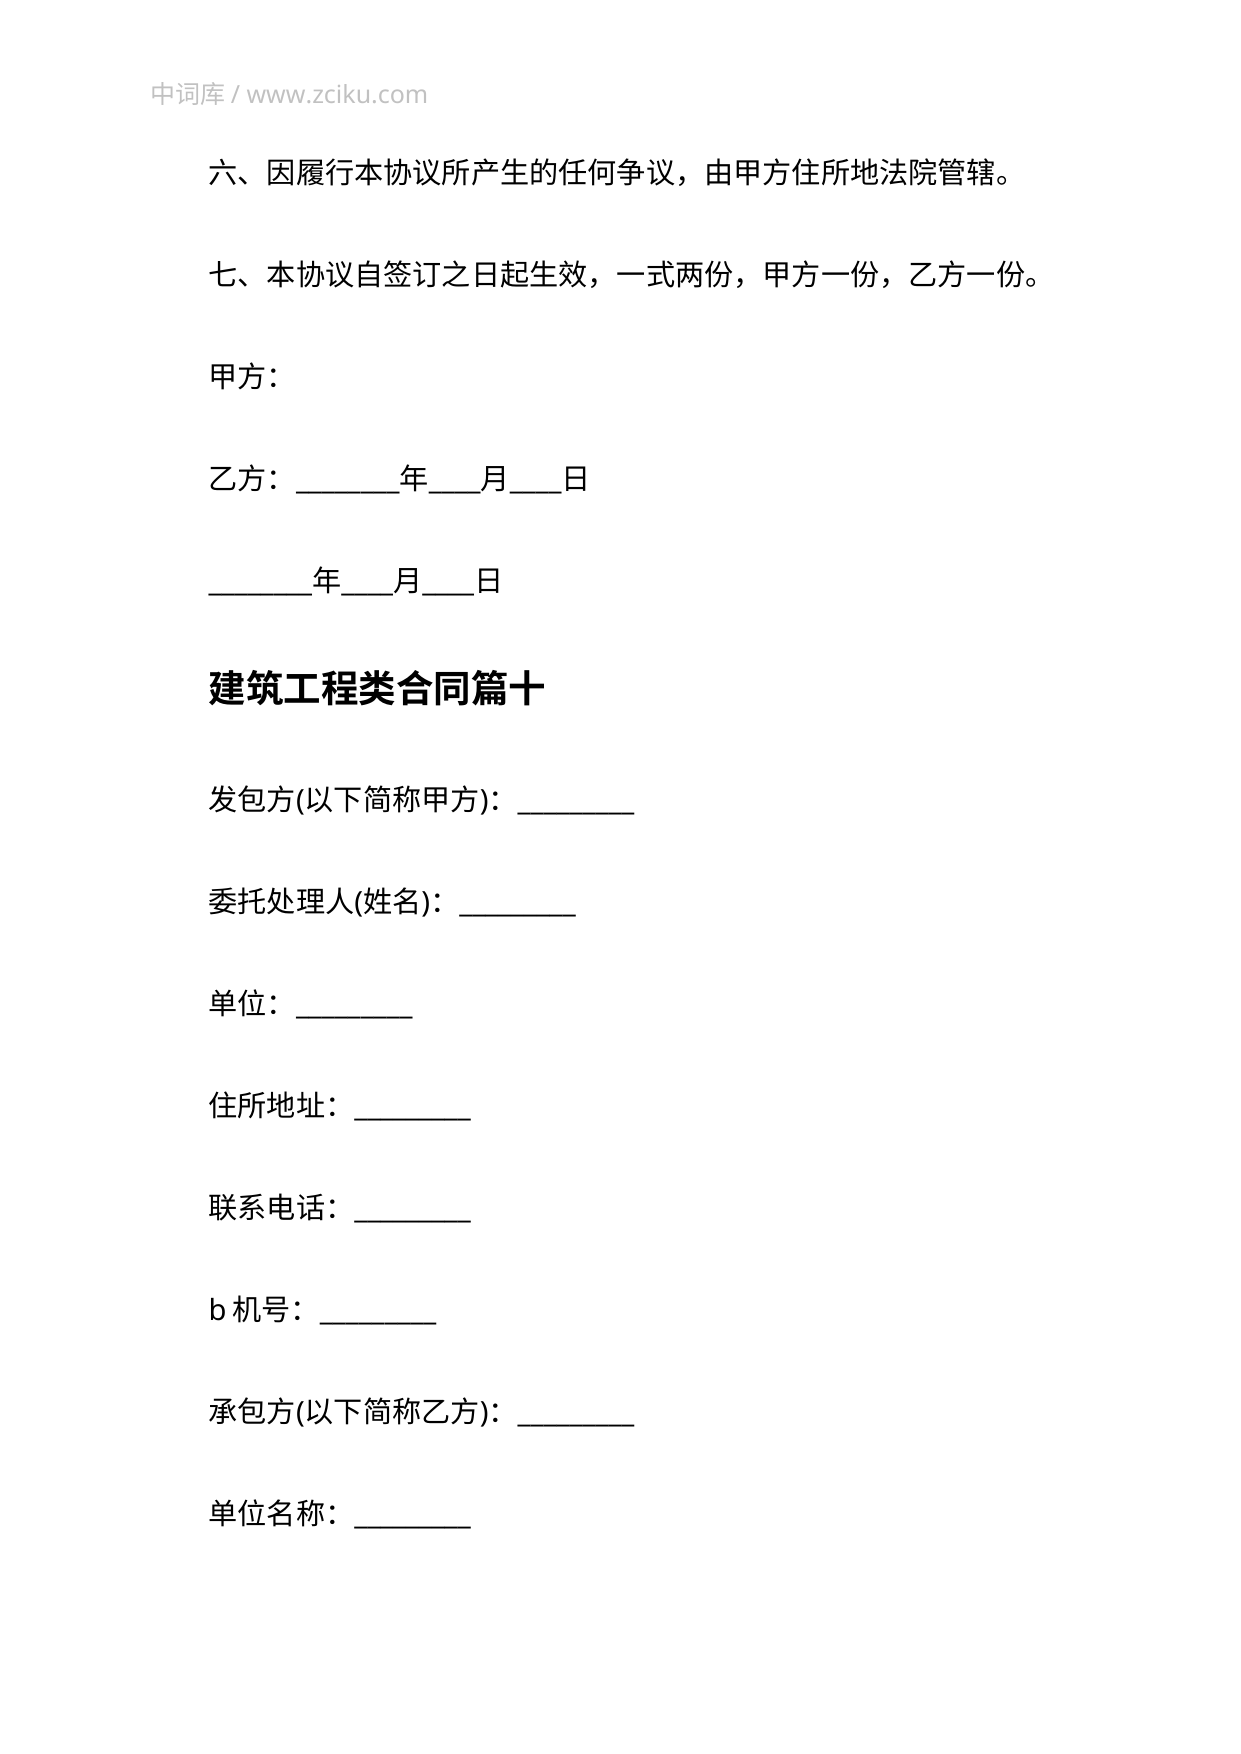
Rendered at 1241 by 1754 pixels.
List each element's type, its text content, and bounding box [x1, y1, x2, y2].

text 承包方(以下简称乙方)：_________ [150, 1388, 1090, 1431]
text 乙方：________年____月____日 [150, 455, 1090, 498]
text b机号：_________ [150, 1287, 1090, 1329]
text 联系电话：_________ [150, 1184, 1090, 1227]
text 建筑工程类合同篇十 [150, 659, 1090, 713]
text 单位名称：_________ [150, 1491, 1090, 1533]
text 六、因履行本协议所产生的任何争议，由甲方住所地法院管辖。 [150, 150, 1090, 192]
text 发包方(以下简称甲方)：_________ [150, 777, 1090, 819]
text ________年____月____日 [150, 557, 1090, 600]
text 住所地址：_________ [150, 1083, 1090, 1125]
text 委托处理人(姓名)：_________ [150, 879, 1090, 921]
text 甲方： [150, 353, 1090, 396]
text 单位：_________ [150, 981, 1090, 1023]
text 七、本协议自签订之日起生效，一式两份，甲方一份，乙方一份。 [150, 252, 1090, 294]
